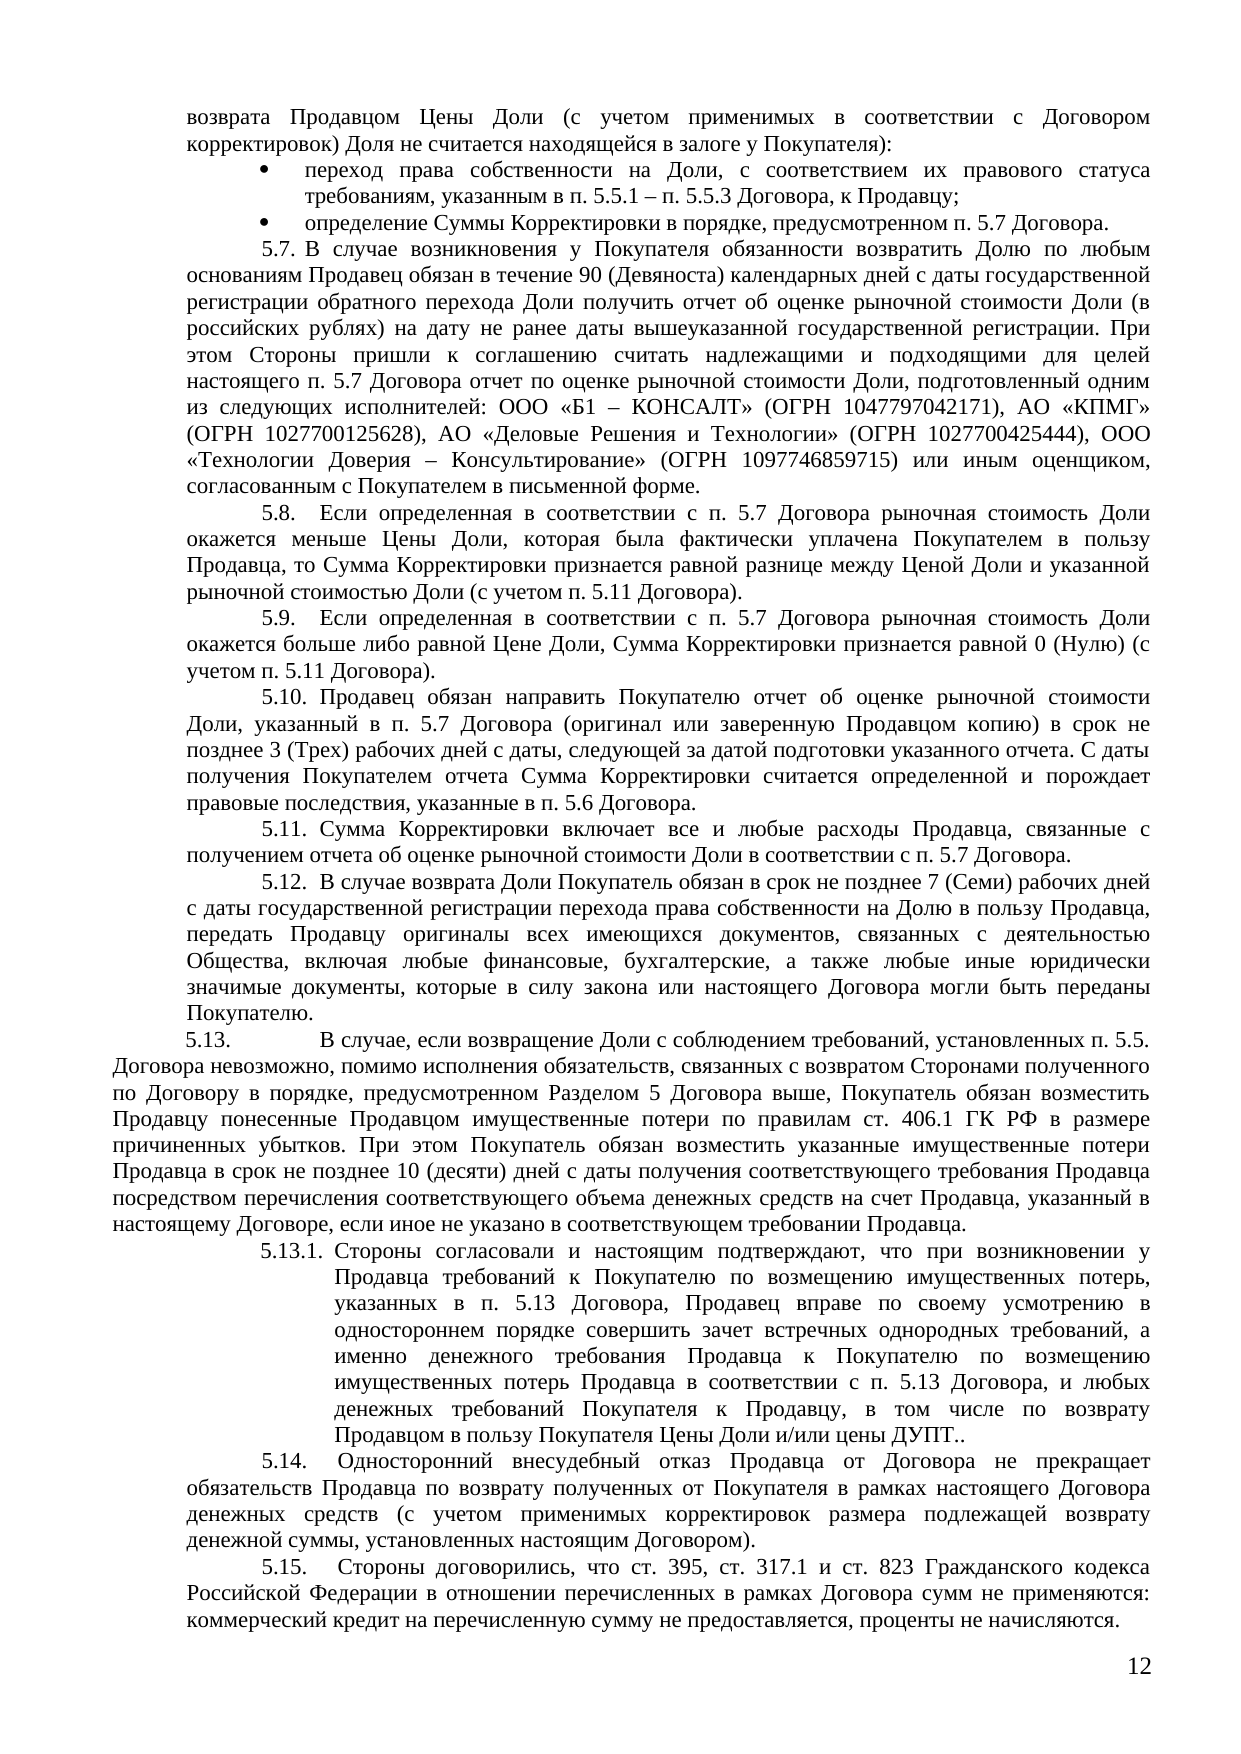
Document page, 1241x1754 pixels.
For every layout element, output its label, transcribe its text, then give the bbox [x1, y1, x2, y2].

list Сумма Корректировки включает все и любые расходы Продавца, связанные с получением отчета об оценке рыночной стоимости Доли в соответствии с п. 5.7 Договора. [186, 815, 1152, 868]
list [186, 103, 1152, 156]
list Если определенная в соответствии с п. 5.7 Договора рыночная стоимость Доли окажется больше либо равной Цене Доли, Сумма Корректировки признается равной 0 (Нулю) (с учетом п. 5.11 Договора). [186, 604, 1152, 683]
list В случае возникновения у Покупателя обязанности возвратить Долю по любым основаниям Продавец обязан в течение 90 (Девяноста) календарных дней с даты государственной регистрации обратного перехода Доли получить отчет об оценке рыночной стоимости Доли (в российских рублях) на дату не ранее даты вышеуказанной государственной регистрации. При этом Стороны пришли к соглашению считать надлежащими и подходящими для целей настоящего п. 5.7 Договора отчет по оценке рыночной стоимости Доли, подготовленный одним из следующих исполнителей: ООО «Б1 – КОНСАЛТ» (ОГРН 1047797042171), АО «КПМГ» (ОГРН 1027700125628), АО «Деловые Решения и Технологии» (ОГРН 1027700425444), ООО «Технологии Доверия – Консультирование» (ОГРН 1097746859715) или иным оценщиком, согласованным с Покупателем в письменной форме. [186, 235, 1152, 499]
list Стороны договорились, что ст. 395, ст. 317.1 и ст. 823 Гражданского кодекса Российской Федерации в отношении перечисленных в рамках Договора сумм не применяются: коммерческий кредит на перечисленную сумму не предоставляется, проценты не начисляются. [186, 1553, 1152, 1632]
list В случае возврата Доли Покупатель обязан в срок не позднее 7 (Семи) рабочих дней с даты государственной регистрации перехода права собственности на Долю в пользу Продавца, передать Продавцу оригиналы всех имеющихся документов, связанных с деятельностью Общества, включая любые финансовые, бухгалтерские, а также любые иные юридически значимые документы, которые в силу закона или настоящего Договора могли быть переданы Покупателю. [186, 868, 1152, 1026]
list переход права собственности на Доли, с соответствием их правового статуса требованиям, указанным в п. 5.5.1 – п. 5.5.3 Договора, к Продавцу; [260, 156, 1152, 209]
list Стороны согласовали и настоящим подтверждают, что при возникновении у Продавца требований к Покупателю по возмещению имущественных потерь, указанных в п. 5.13 Договора, Продавец вправе по своему усмотрению в одностороннем порядке совершить зачет встречных однородных требований, а именно денежного требования Продавца к Покупателю по возмещению имущественных потерь Продавца в соответствии с п. 5.13 Договора, и любых денежных требований Покупателя к Продавцу, в том числе по возврату Продавцом в пользу Покупателя Цены Доли и/или цены ДУПТ.. [260, 1237, 1152, 1447]
list Если определенная в соответствии с п. 5.7 Договора рыночная стоимость Доли окажется меньше Цены Доли, которая была фактически уплачена Покупателем в пользу Продавца, то Сумма Корректировки признается равной разнице между Ценой Доли и указанной рыночной стоимостью Доли (с учетом п. 5.11 Договора). [186, 499, 1152, 604]
list определение Суммы Корректировки в порядке, предусмотренном п. 5.7 Договора. [260, 209, 1152, 235]
list Односторонний внесудебный отказ Продавца от Договора не прекращает обязательств Продавца по возврату полученных от Покупателя в рамках настоящего Договора денежных средств (с учетом применимых корректировок размера подлежащей возврату денежной суммы, установленных настоящим Договором). [186, 1447, 1152, 1553]
list В случае, если возвращение Доли с соблюдением требований, установленных п. 5.5. Договора невозможно, помимо исполнения обязательств, связанных с возвратом Сторонами полученного по Договору в порядке, предусмотренном Разделом 5 Договора выше, Покупатель обязан возместить Продавцу понесенные Продавцом имущественные потери по правилам ст. 406.1 ГК РФ в размере причиненных убытков. При этом Покупатель обязан возместить указанные имущественные потери Продавца в срок не позднее 10 (десяти) дней с даты получения соответствующего требования Продавца посредством перечисления соответствующего объема денежных средств на счет Продавца, указанный в настоящему Договоре, если иное не указано в соответствующем требовании Продавца. [112, 1026, 1152, 1237]
list Продавец обязан направить Покупателю отчет об оценке рыночной стоимости Доли, указанный в п. 5.7 Договора (оригинал или заверенную Продавцом копию) в срок не позднее 3 (Трех) рабочих дней с даты, следующей за датой подготовки указанного отчета. С даты получения Покупателем отчета Сумма Корректировки считается определенной и порождает правовые последствия, указанные в п. 5.6 Договора. [186, 683, 1152, 815]
